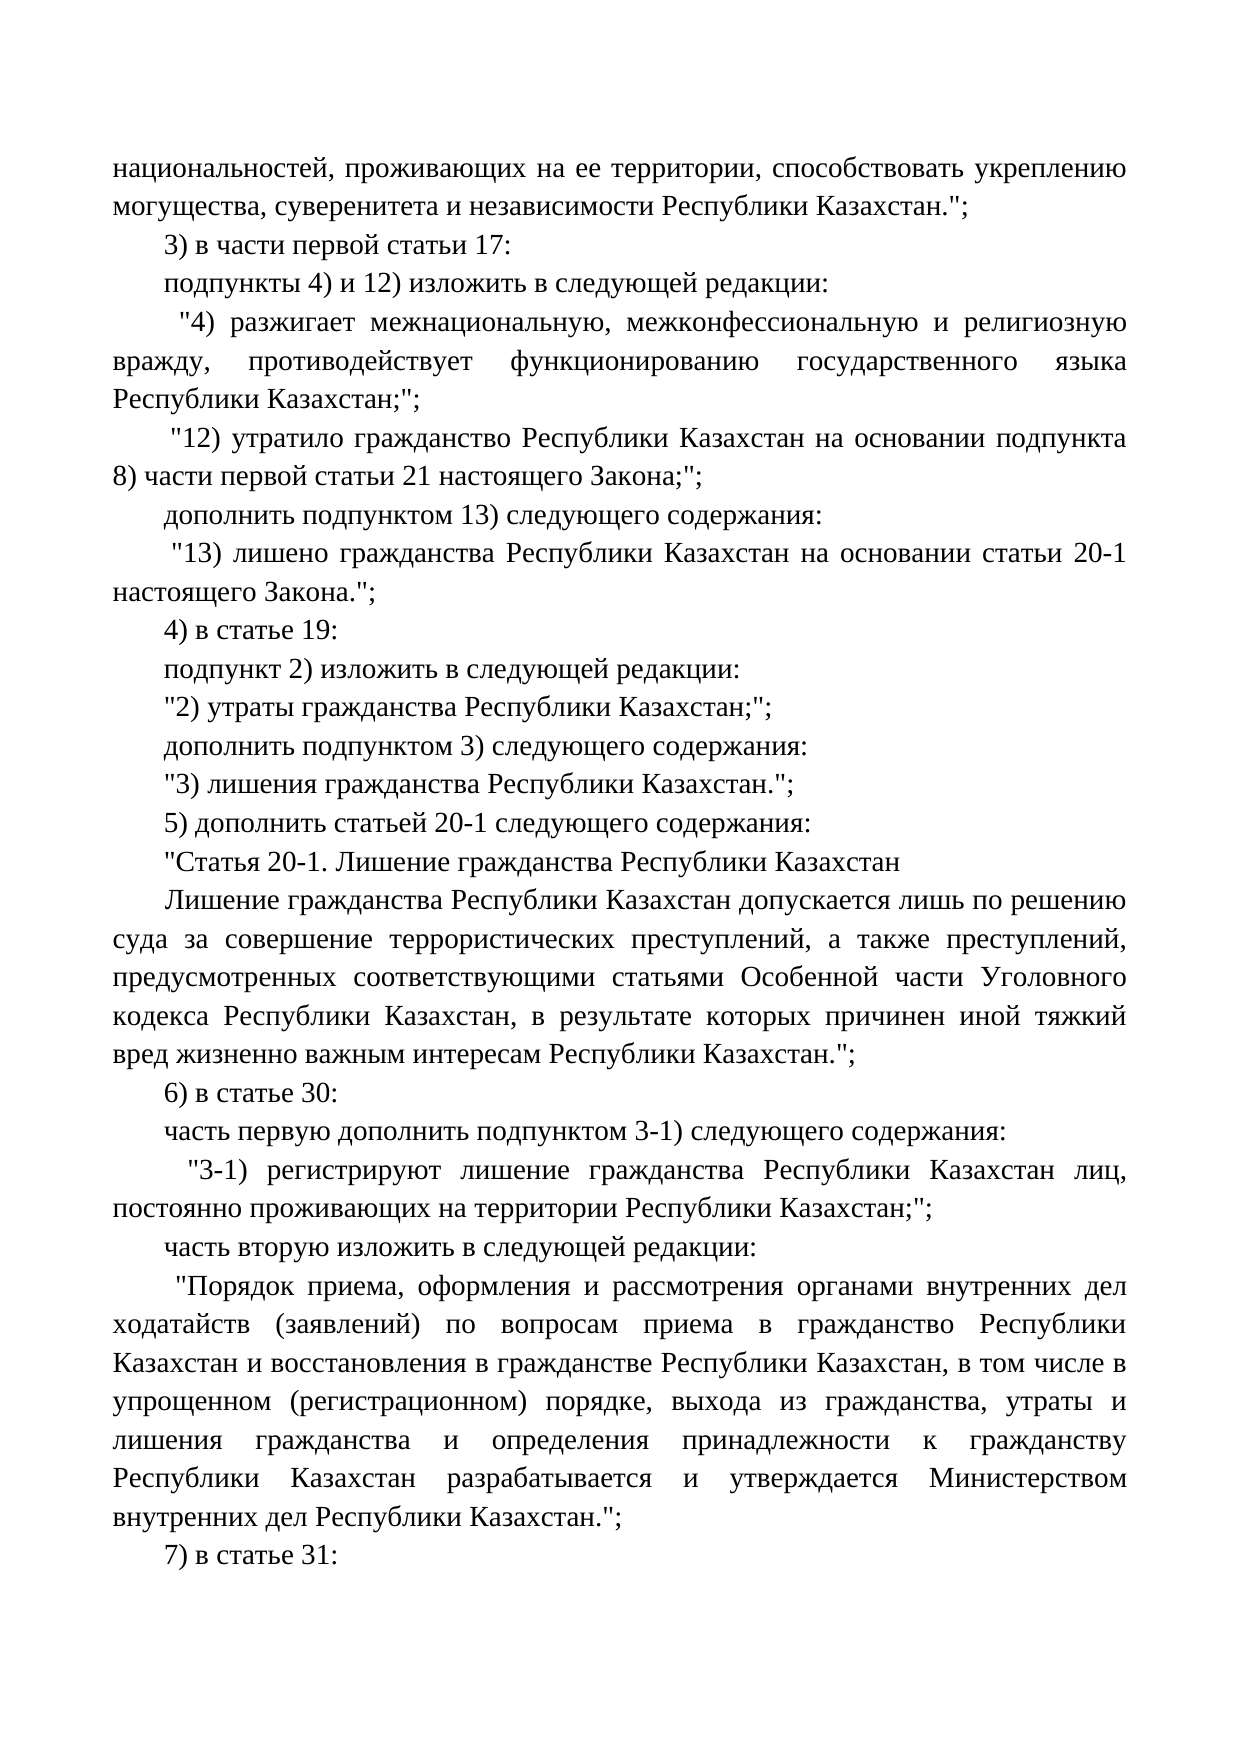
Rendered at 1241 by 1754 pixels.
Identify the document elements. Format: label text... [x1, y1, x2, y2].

text 4) в статье 19: [112, 612, 1128, 646]
text "4) разжигает межнациональную, межконфессиональную и религиозную вражду, противодействует функционированию государственного языка Республики Казахстан;"; [112, 304, 1128, 415]
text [112, 150, 1128, 222]
text подпункты 4) и 12) изложить в следующей редакции: [112, 266, 1128, 299]
text часть вторую изложить в следующей редакции: [112, 1229, 1128, 1263]
text "Статья 20-1. Лишение гражданства Республики Казахстан [112, 844, 1128, 877]
text подпункт 2) изложить в следующей редакции: [112, 651, 1128, 684]
text "13) лишено гражданства Республики Казахстан на основании статьи 20-1 настоящего Закона."; [112, 535, 1128, 607]
text часть первую дополнить подпунктом 3-1) следующего содержания: [112, 1113, 1128, 1147]
text "Порядок приема, оформления и рассмотрения органами внутренних дел ходатайств (заявлений) по вопросам приема в гражданство Республики Казахстан и восстановления в гражданстве Республики Казахстан, в том числе в упрощенном (регистрационном) порядке, выхода из гражданства, утраты и лишения гражданства и определения принадлежности к гражданству Республики Казахстан разрабатывается и утверждается Министерством внутренних дел Республики Казахстан."; [112, 1268, 1128, 1532]
text Лишение гражданства Республики Казахстан допускается лишь по решению суда за совершение террористических преступлений, а также преступлений, предусмотренных соответствующими статьями Особенной части Уголовного кодекса Республики Казахстан, в результате которых причинен иной тяжкий вред жизненно важным интересам Республики Казахстан."; [112, 882, 1128, 1070]
text 5) дополнить статьей 20-1 следующего содержания: [112, 805, 1128, 839]
text дополнить подпунктом 3) следующего содержания: [112, 728, 1128, 762]
text "3-1) регистрируют лишение гражданства Республики Казахстан лиц, постоянно проживающих на территории Республики Казахстан;"; [112, 1152, 1128, 1224]
text "2) утраты гражданства Республики Казахстан;"; [112, 689, 1128, 723]
text 7) в статье 31: [112, 1537, 1128, 1571]
text "3) лишения гражданства Республики Казахстан."; [112, 767, 1128, 800]
text 6) в статье 30: [112, 1075, 1128, 1108]
text "12) утратило гражданство Республики Казахстан на основании подпункта 8) части первой статьи 21 настоящего Закона;"; [112, 420, 1128, 492]
text 3) в части первой статьи 17: [112, 227, 1128, 261]
text дополнить подпунктом 13) следующего содержания: [112, 497, 1128, 530]
